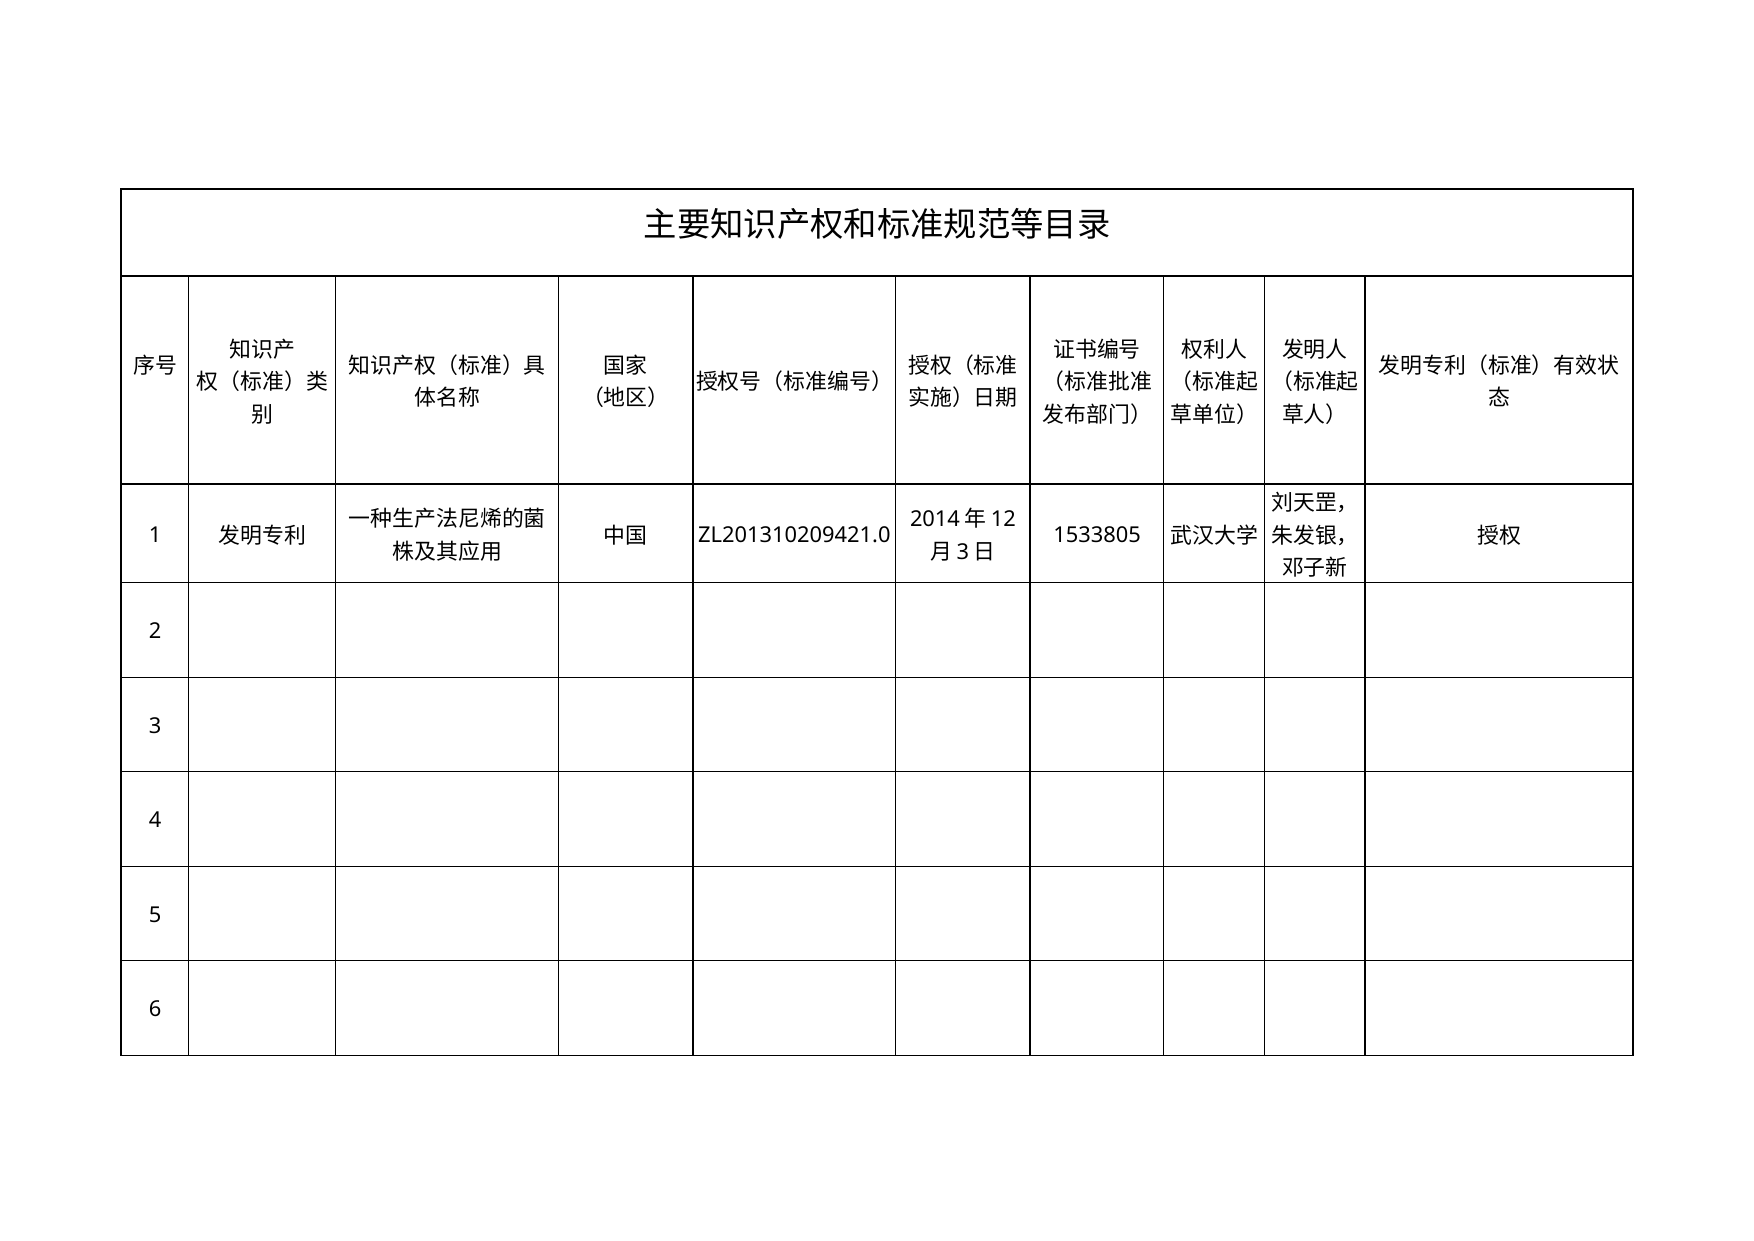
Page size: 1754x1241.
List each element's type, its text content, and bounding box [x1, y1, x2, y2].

table_cell 发明专利（标准）有效状态 [1366, 277, 1632, 483]
table_cell [694, 583, 895, 677]
table_cell [336, 678, 558, 771]
table_cell [1031, 961, 1163, 1054]
table_cell [694, 772, 895, 866]
table_cell 授权（标准实施）日期 [896, 277, 1029, 483]
table_cell [896, 961, 1029, 1054]
table_cell [1164, 772, 1264, 866]
table_cell [896, 772, 1029, 866]
table_cell [1164, 583, 1264, 677]
table_cell [189, 772, 335, 866]
table_cell [1265, 867, 1364, 960]
table_cell [1265, 961, 1364, 1054]
table_cell 中国 [559, 485, 692, 582]
table_cell [559, 961, 692, 1054]
table_cell ZL201310209421.0 [694, 485, 895, 582]
table_cell [896, 583, 1029, 677]
table_cell 国家 （地区） [559, 277, 692, 483]
table_cell [559, 772, 692, 866]
table_cell 武汉大学 [1164, 485, 1264, 582]
table_cell [896, 867, 1029, 960]
table_cell 权利人（标准起草单位） [1164, 277, 1264, 483]
table_cell [1366, 867, 1632, 960]
table_cell 6 [122, 961, 188, 1054]
table_cell 发明人（标准起草人） [1265, 277, 1364, 483]
table_cell [1366, 678, 1632, 771]
table_cell [189, 678, 335, 771]
table_cell [189, 961, 335, 1054]
table_cell 4 [122, 772, 188, 866]
table_cell 证书编号（标准批准发布部门） [1031, 277, 1163, 483]
table_cell [694, 961, 895, 1054]
table_cell 1 [122, 485, 188, 582]
table_cell [336, 961, 558, 1054]
table_cell [559, 583, 692, 677]
table_cell 2014年12月3日 [896, 485, 1029, 582]
table_cell [559, 678, 692, 771]
table_cell [1366, 961, 1632, 1054]
table_cell 知识产权（标准）具体名称 [336, 277, 558, 483]
table_cell [1265, 583, 1364, 677]
table_cell [1366, 583, 1632, 677]
table_cell [1031, 772, 1163, 866]
table_cell [189, 583, 335, 677]
table_cell 序号 [122, 277, 188, 483]
table_cell [1164, 961, 1264, 1054]
table_cell [336, 583, 558, 677]
table_cell 刘天罡，朱发银，邓子新 [1265, 485, 1364, 582]
table_cell [896, 678, 1029, 771]
table_cell 授权号（标准编号） [694, 277, 895, 483]
table_cell [1164, 867, 1264, 960]
table_cell 一种生产法尼烯的菌株及其应用 [336, 485, 558, 582]
table_cell 1533805 [1031, 485, 1163, 582]
table_cell [694, 678, 895, 771]
table_cell [694, 867, 895, 960]
table_cell 授权 [1366, 485, 1632, 582]
table_cell [1265, 772, 1364, 866]
table_cell [1265, 678, 1364, 771]
table_cell 知识产 权（标准）类别 [189, 277, 335, 483]
table_cell [189, 867, 335, 960]
table_cell 发明专利 [189, 485, 335, 582]
table_cell 5 [122, 867, 188, 960]
table_cell [559, 867, 692, 960]
table_header 主要知识产权和标准规范等目录 [122, 190, 1632, 275]
table_cell [1031, 678, 1163, 771]
table_cell [336, 772, 558, 866]
table_cell [336, 867, 558, 960]
table_cell 3 [122, 678, 188, 771]
table_cell [1031, 583, 1163, 677]
table_cell [1366, 772, 1632, 866]
table_cell [1164, 678, 1264, 771]
table_cell 2 [122, 583, 188, 677]
table_cell [1031, 867, 1163, 960]
